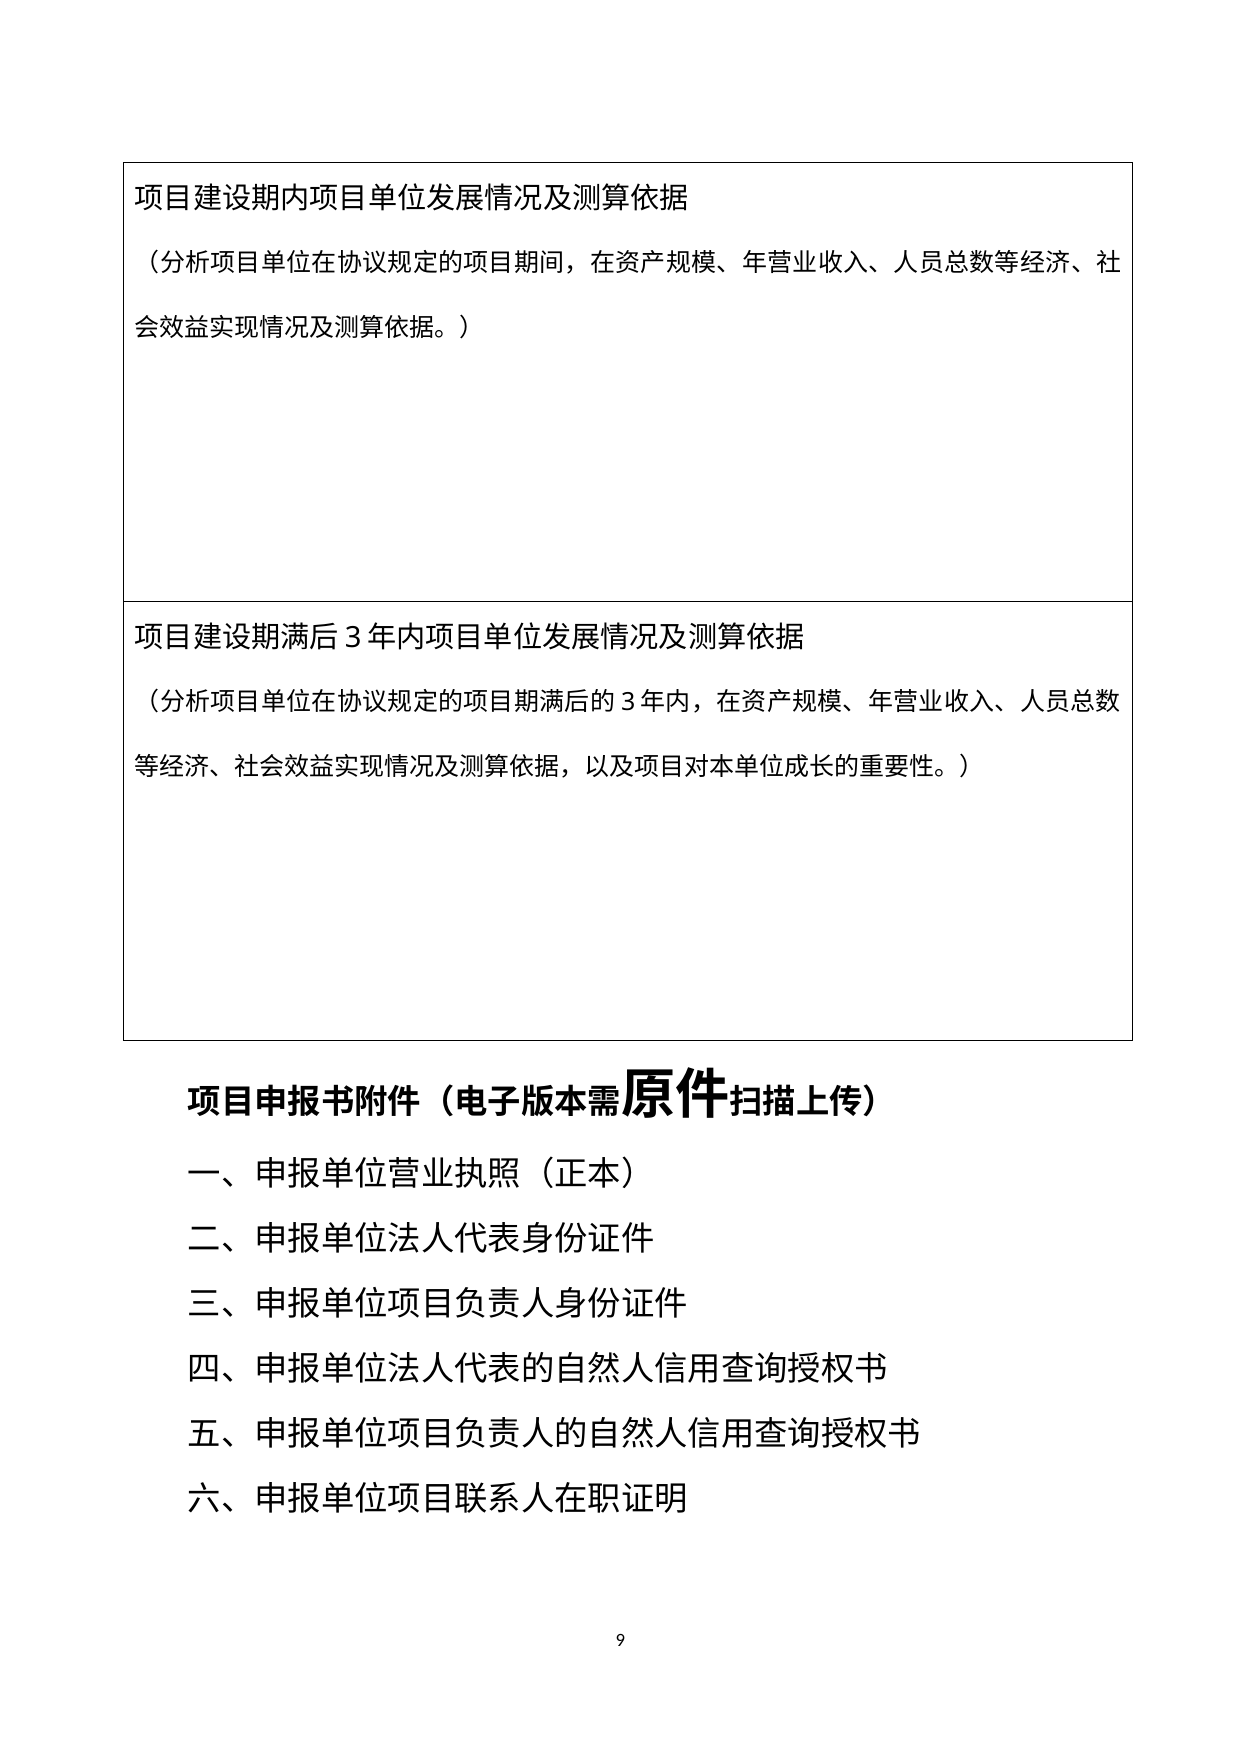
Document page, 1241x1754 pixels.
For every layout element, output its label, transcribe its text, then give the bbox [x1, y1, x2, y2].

list 申报单位项目负责人身份证件 [187, 1269, 1053, 1334]
table_cell 项目建设期满后3年内项目单位发展情况及测算依据 （分析项目单位在协议规定的项目期满后的3年内，在资产规模、年营业收入、人员总数等经济、社会效益实现情况及测算依据，以及项目对本单位成长的重要性。） [124, 602, 1132, 1040]
list 申报单位营业执照（正本） [187, 1139, 1053, 1204]
list 申报单位项目负责人的自然人信用查询授权书 [187, 1399, 1053, 1464]
list 申报单位法人代表身份证件 [187, 1204, 1053, 1269]
text 项目申报书附件（电子版本需原件扫描上传） [187, 1041, 1053, 1139]
table_cell 项目建设期内项目单位发展情况及测算依据 （分析项目单位在协议规定的项目期间，在资产规模、年营业收入、人员总数等经济、社会效益实现情况及测算依据。） [124, 163, 1132, 601]
list 申报单位法人代表的自然人信用查询授权书 [187, 1334, 1053, 1399]
list 申报单位项目联系人在职证明 [187, 1464, 1053, 1529]
